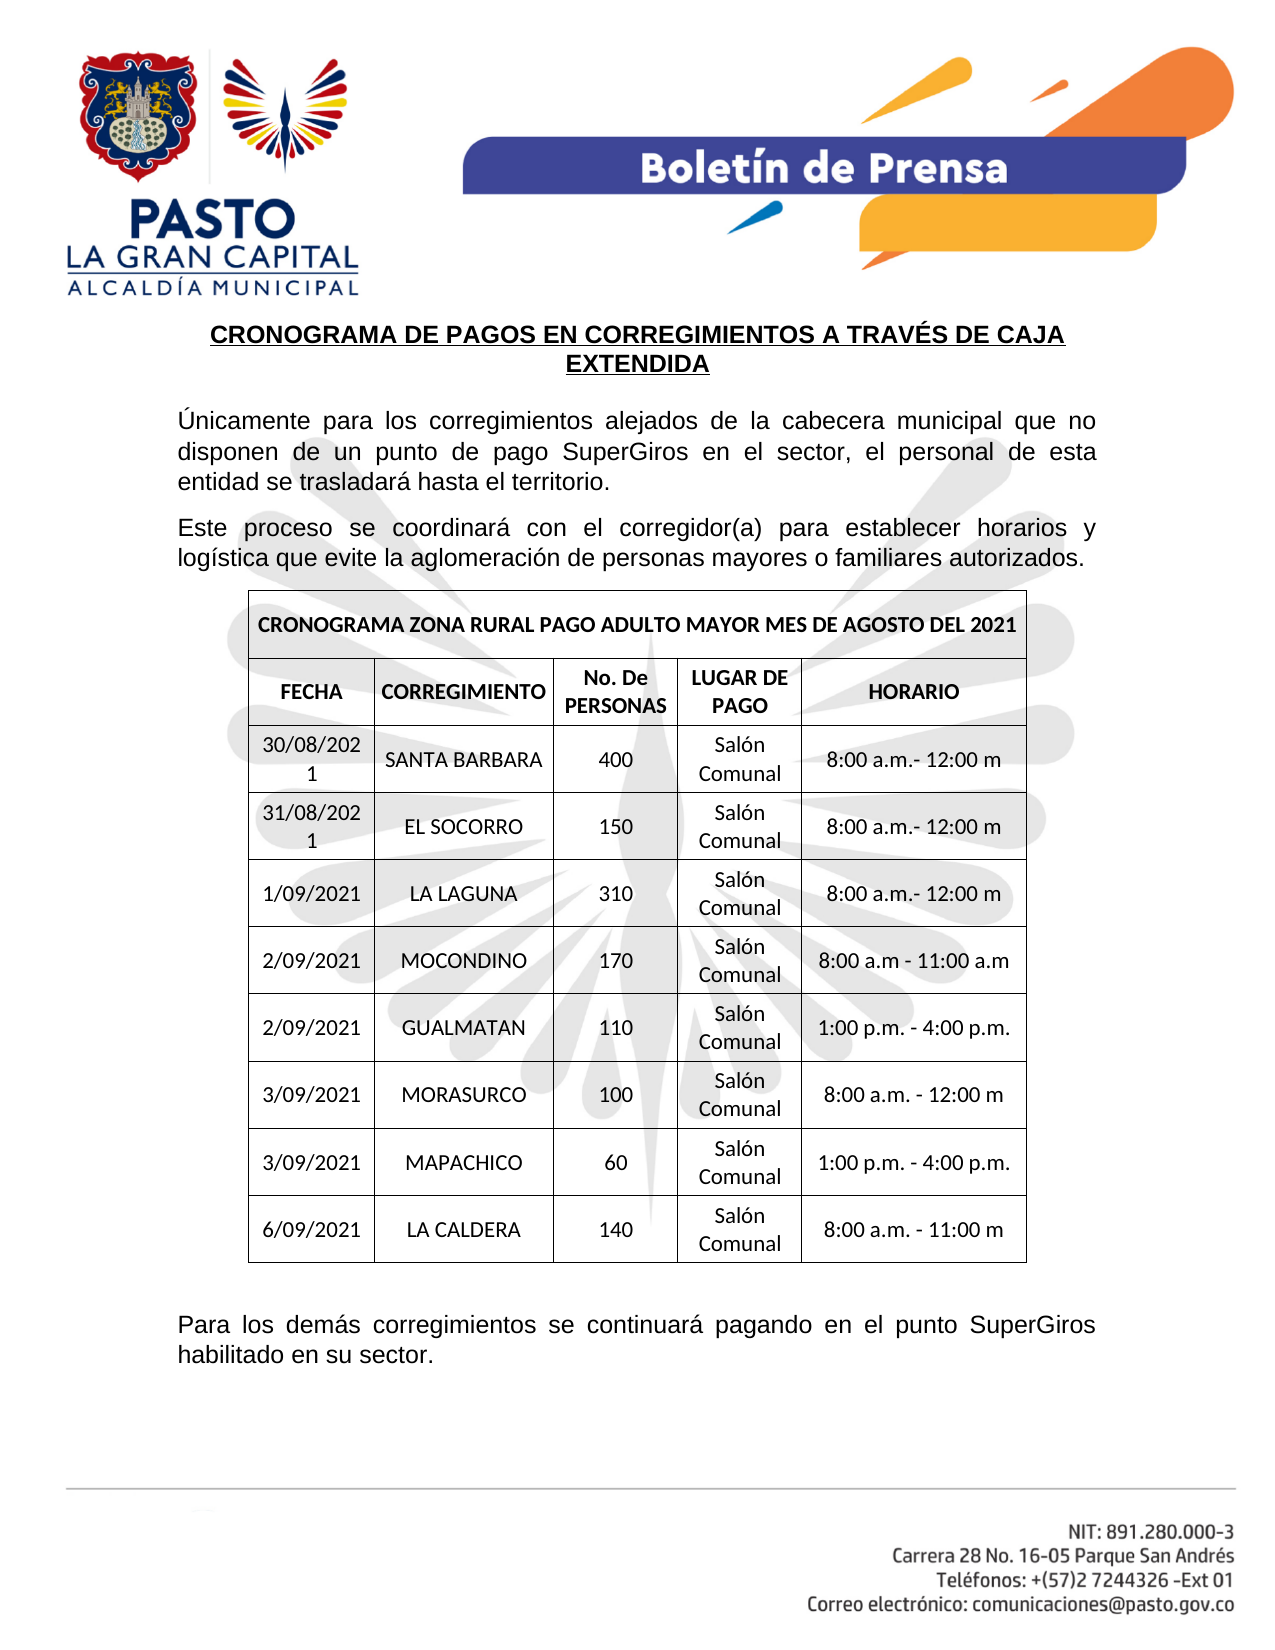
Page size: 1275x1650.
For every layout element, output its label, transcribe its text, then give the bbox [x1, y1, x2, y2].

table_cell 400 [554, 726, 677, 792]
table_cell No. De PERSONAS [554, 659, 677, 724]
table_cell HORARIO [802, 659, 1026, 724]
text Este proceso se coordinará con el corregidor(a) para establecer horarios y logística que evite la aglomeración de personas mayores o familiares autorizados. [177, 513, 1098, 572]
table_cell Salón Comunal [678, 1062, 801, 1128]
table_cell Salón Comunal [678, 927, 801, 993]
table_cell EL SOCORRO [375, 793, 553, 859]
table_cell 100 [554, 1062, 677, 1128]
table_cell MAPACHICO [375, 1129, 553, 1195]
table_cell 170 [554, 927, 677, 993]
picture [0, 0, 1275, 1635]
table_cell 8:00 a.m. - 12:00 m [802, 1062, 1026, 1128]
table_cell Salón Comunal [678, 726, 801, 792]
table_cell 3/09/2021 [249, 1129, 374, 1195]
table_cell MOCONDINO [375, 927, 553, 993]
table_cell 1/09/2021 [249, 860, 374, 926]
table_cell 310 [554, 860, 677, 926]
text CRONOGRAMA DE PAGOS EN CORREGIMIENTOS A TRAVÉS DE CAJA EXTENDIDA [177, 320, 1098, 378]
table_cell 3/09/2021 [249, 1062, 374, 1128]
table_cell 8:00 a.m - 11:00 a.m [802, 927, 1026, 993]
table_cell 31/08/2021 [249, 793, 374, 859]
table_cell 8:00 a.m.- 12:00 m [802, 793, 1026, 859]
table_cell FECHA [249, 659, 374, 724]
table_cell 110 [554, 994, 677, 1061]
table_cell LA CALDERA [375, 1196, 553, 1262]
table_header CRONOGRAMA ZONA RURAL PAGO ADULTO MAYOR MES DE AGOSTO DEL 2021 [249, 591, 1026, 657]
table_cell 8:00 a.m. - 11:00 m [802, 1196, 1026, 1262]
table_cell LUGAR DE PAGO [678, 659, 801, 724]
table_cell CORREGIMIENTO [375, 659, 553, 724]
table_cell SANTA BARBARA [375, 726, 553, 792]
table_cell 30/08/2021 [249, 726, 374, 792]
table_cell Salón Comunal [678, 793, 801, 859]
table_cell 8:00 a.m.- 12:00 m [802, 726, 1026, 792]
table_cell 1:00 p.m. - 4:00 p.m. [802, 994, 1026, 1061]
table_cell 6/09/2021 [249, 1196, 374, 1262]
table_cell 1:00 p.m. - 4:00 p.m. [802, 1129, 1026, 1195]
table_cell Salón Comunal [678, 1129, 801, 1195]
text Para los demás corregimientos se continuará pagando en el punto SuperGiros habilitado en su sector. [177, 1339, 1098, 1369]
table_cell 60 [554, 1129, 677, 1195]
table_cell Salón Comunal [678, 994, 801, 1061]
table_cell 140 [554, 1196, 677, 1262]
table_cell GUALMATAN [375, 994, 553, 1061]
table_cell LA LAGUNA [375, 860, 553, 926]
table_cell 2/09/2021 [249, 927, 374, 993]
table_cell 2/09/2021 [249, 994, 374, 1061]
table_cell MORASURCO [375, 1062, 553, 1128]
table_cell 8:00 a.m.- 12:00 m [802, 860, 1026, 926]
text Únicamente para los corregimientos alejados de la cabecera municipal que no disponen de un punto de pago SuperGiros en el sector, el personal de esta entidad se trasladará hasta el territorio. [177, 406, 1098, 495]
table_cell 150 [554, 793, 677, 859]
table_cell Salón Comunal [678, 1196, 801, 1262]
table_cell Salón Comunal [678, 860, 801, 926]
